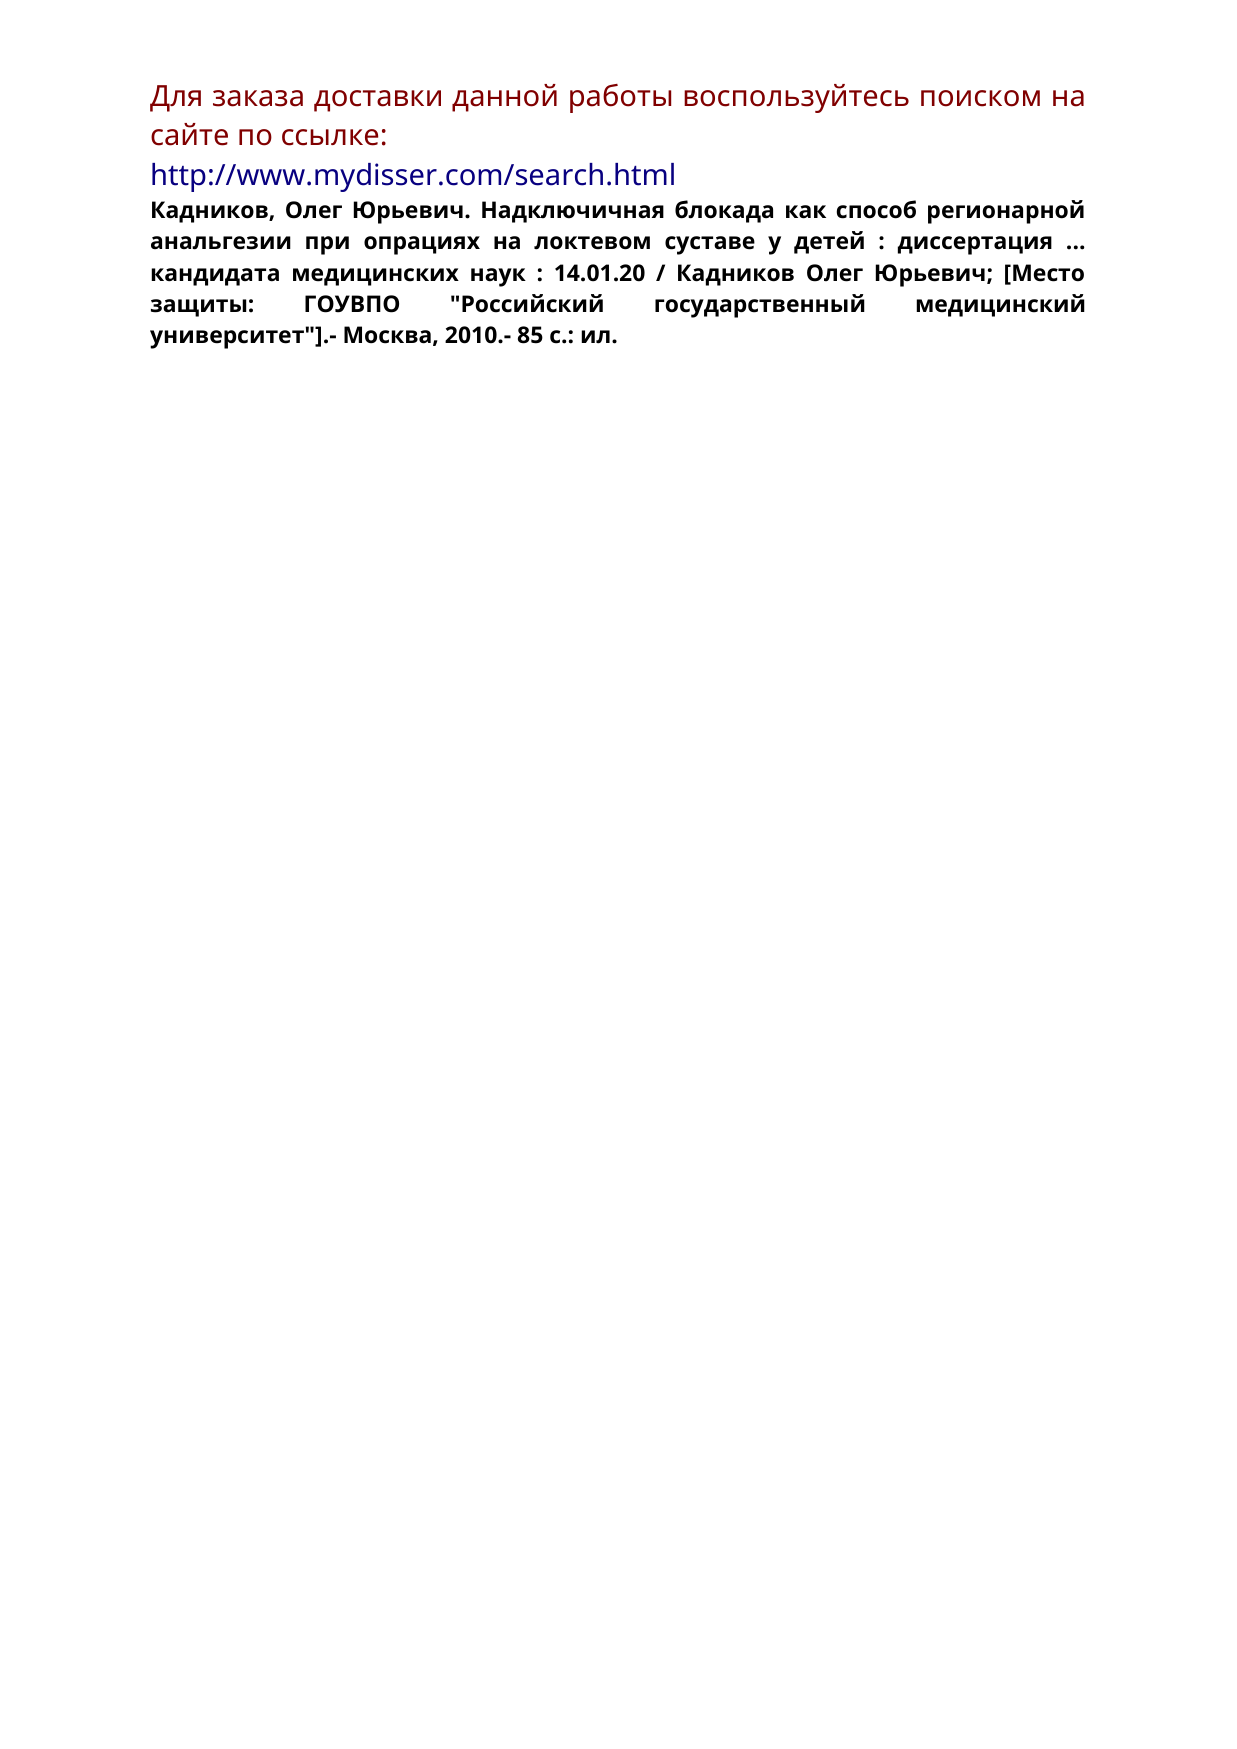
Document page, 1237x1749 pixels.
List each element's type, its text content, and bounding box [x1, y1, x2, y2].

text Кадников, Олег Юрьевич. Надключичная блокада как способ регионарной анальгезии при опрациях на локтевом суставе у детей : диссертация ... кандидата медицинских наук : 14.01.20 / Кадников Олег Юрьевич; [Место защиты: ГОУВПО "Российский государственный медицинский университет"].- Москва, 2010.- 85 с.: ил. [150, 194, 1086, 350]
